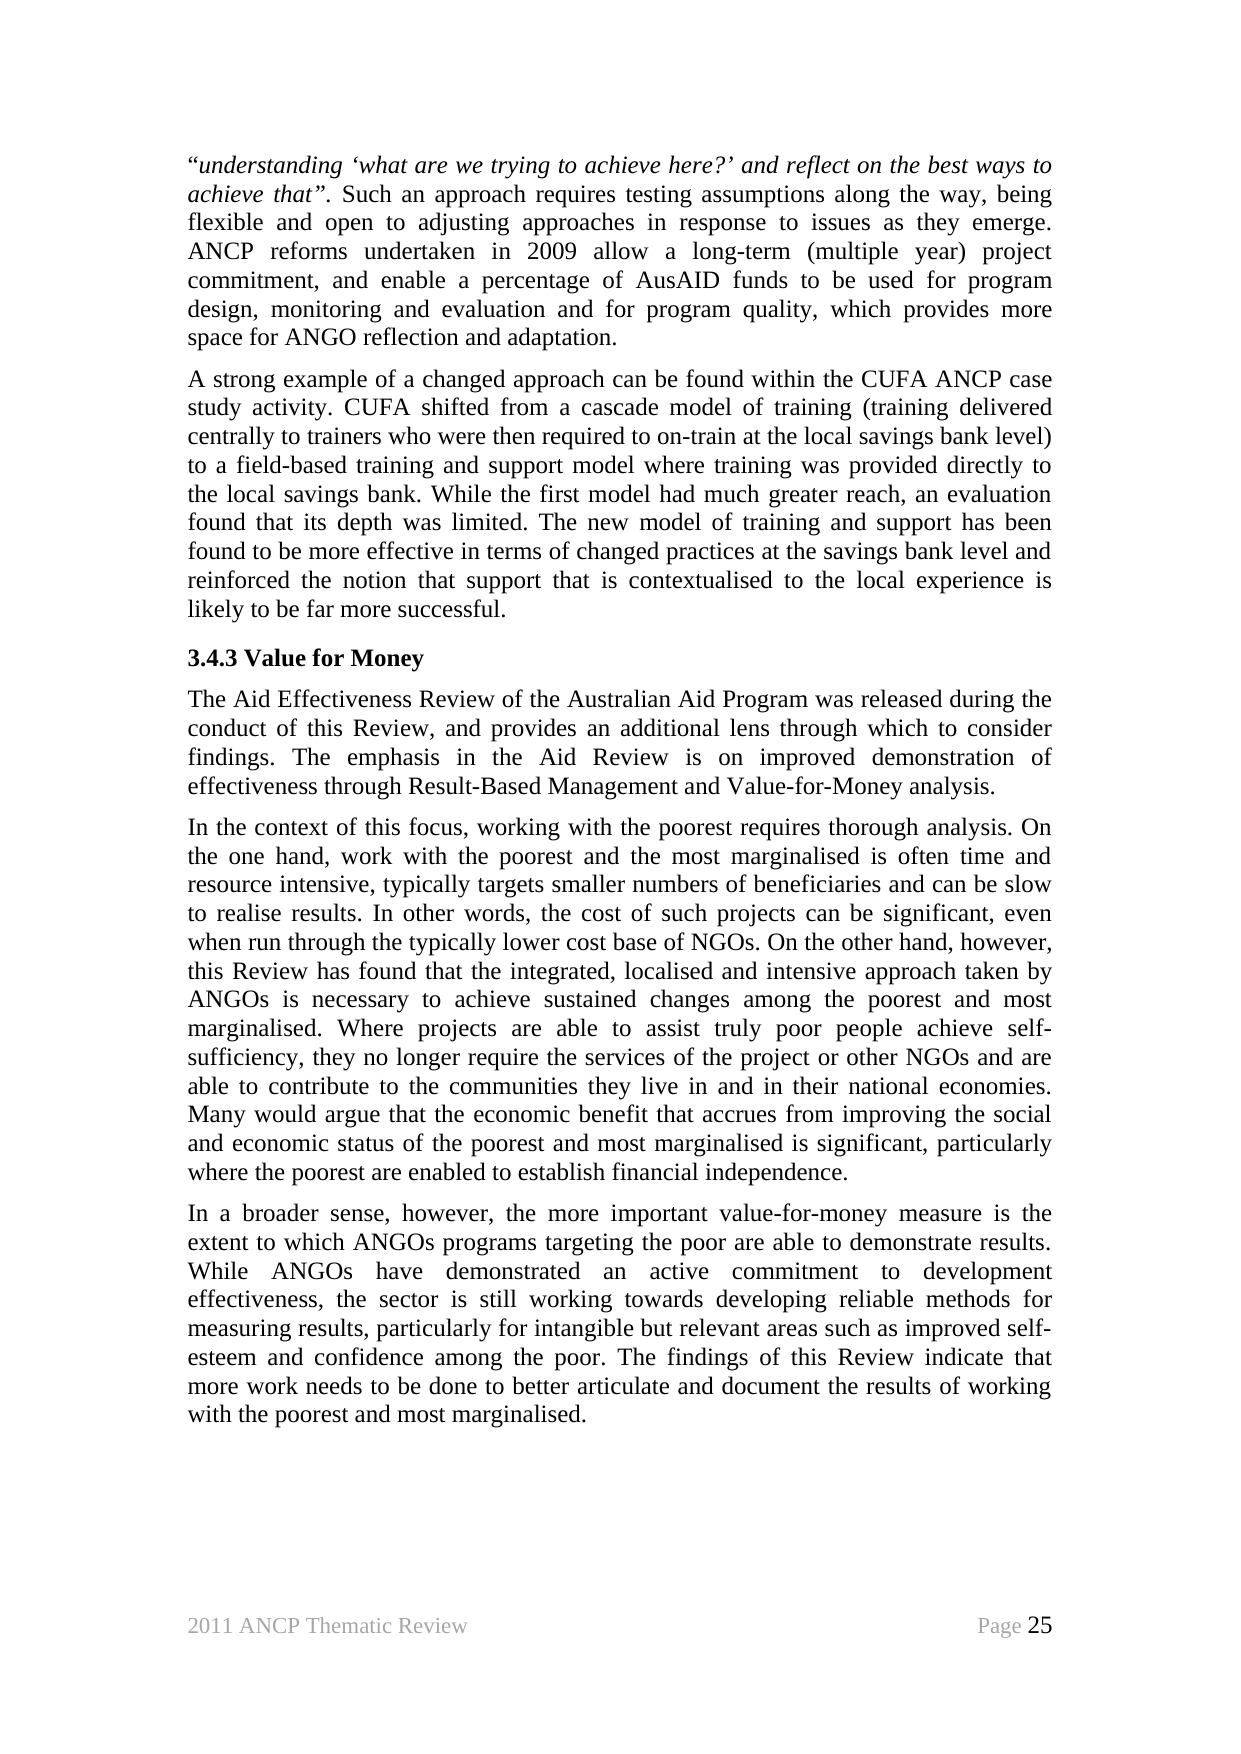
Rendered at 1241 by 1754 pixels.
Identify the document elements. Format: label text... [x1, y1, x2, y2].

text A strong example of a changed approach can be found within the CUFA ANCP case study activity. CUFA shifted from a cascade model of training (training delivered centrally to trainers who were then required to on-train at the local savings bank level) to a field-based training and support model where training was provided directly to the local savings bank. While the first model had much greater reach, an evaluation found that its depth was limited. The new model of training and support has been found to be more effective in terms of changed practices at the savings bank level and reinforced the notion that support that is contextualised to the local experience is likely to be far more successful. [187, 364, 1053, 622]
subtitle 3.4.3 Value for Money [187, 643, 1053, 672]
text In the context of this focus, working with the poorest requires thorough analysis. On the one hand, work with the poorest and the most marginalised is often time and resource intensive, typically targets smaller numbers of beneficiaries and can be slow to realise results. In other words, the cost of such projects can be significant, even when run through the typically lower cost base of NGOs. On the other hand, however, this Review has found that the integrated, localised and intensive approach taken by ANGOs is necessary to achieve sustained changes among the poorest and most marginalised. Where projects are able to assist truly poor people achieve self-sufficiency, they no longer require the services of the project or other NGOs and are able to contribute to the communities they live in and in their national economies. Many would argue that the economic benefit that accrues from improving the social and economic status of the poorest and most marginalised is significant, particularly where the poorest are enabled to establish financial independence. [187, 812, 1053, 1186]
text In a broader sense, however, the more important value-for-money measure is the extent to which ANGOs programs targeting the poor are able to demonstrate results. While ANGOs have demonstrated an active commitment to development effectiveness, the sector is still working towards developing reliable methods for measuring results, particularly for intangible but relevant areas such as improved self-esteem and confidence among the poor. The findings of this Review indicate that more work needs to be done to better articulate and document the results of working with the poorest and most marginalised. [187, 1198, 1053, 1428]
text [187, 150, 1053, 351]
text The Aid Effectiveness Review of the Australian Aid Program was released during the conduct of this Review, and provides an additional lens through which to consider findings. The emphasis in the Aid Review is on improved demonstration of effectiveness through Result-Based Management and Value-for-Money analysis. [187, 684, 1053, 799]
